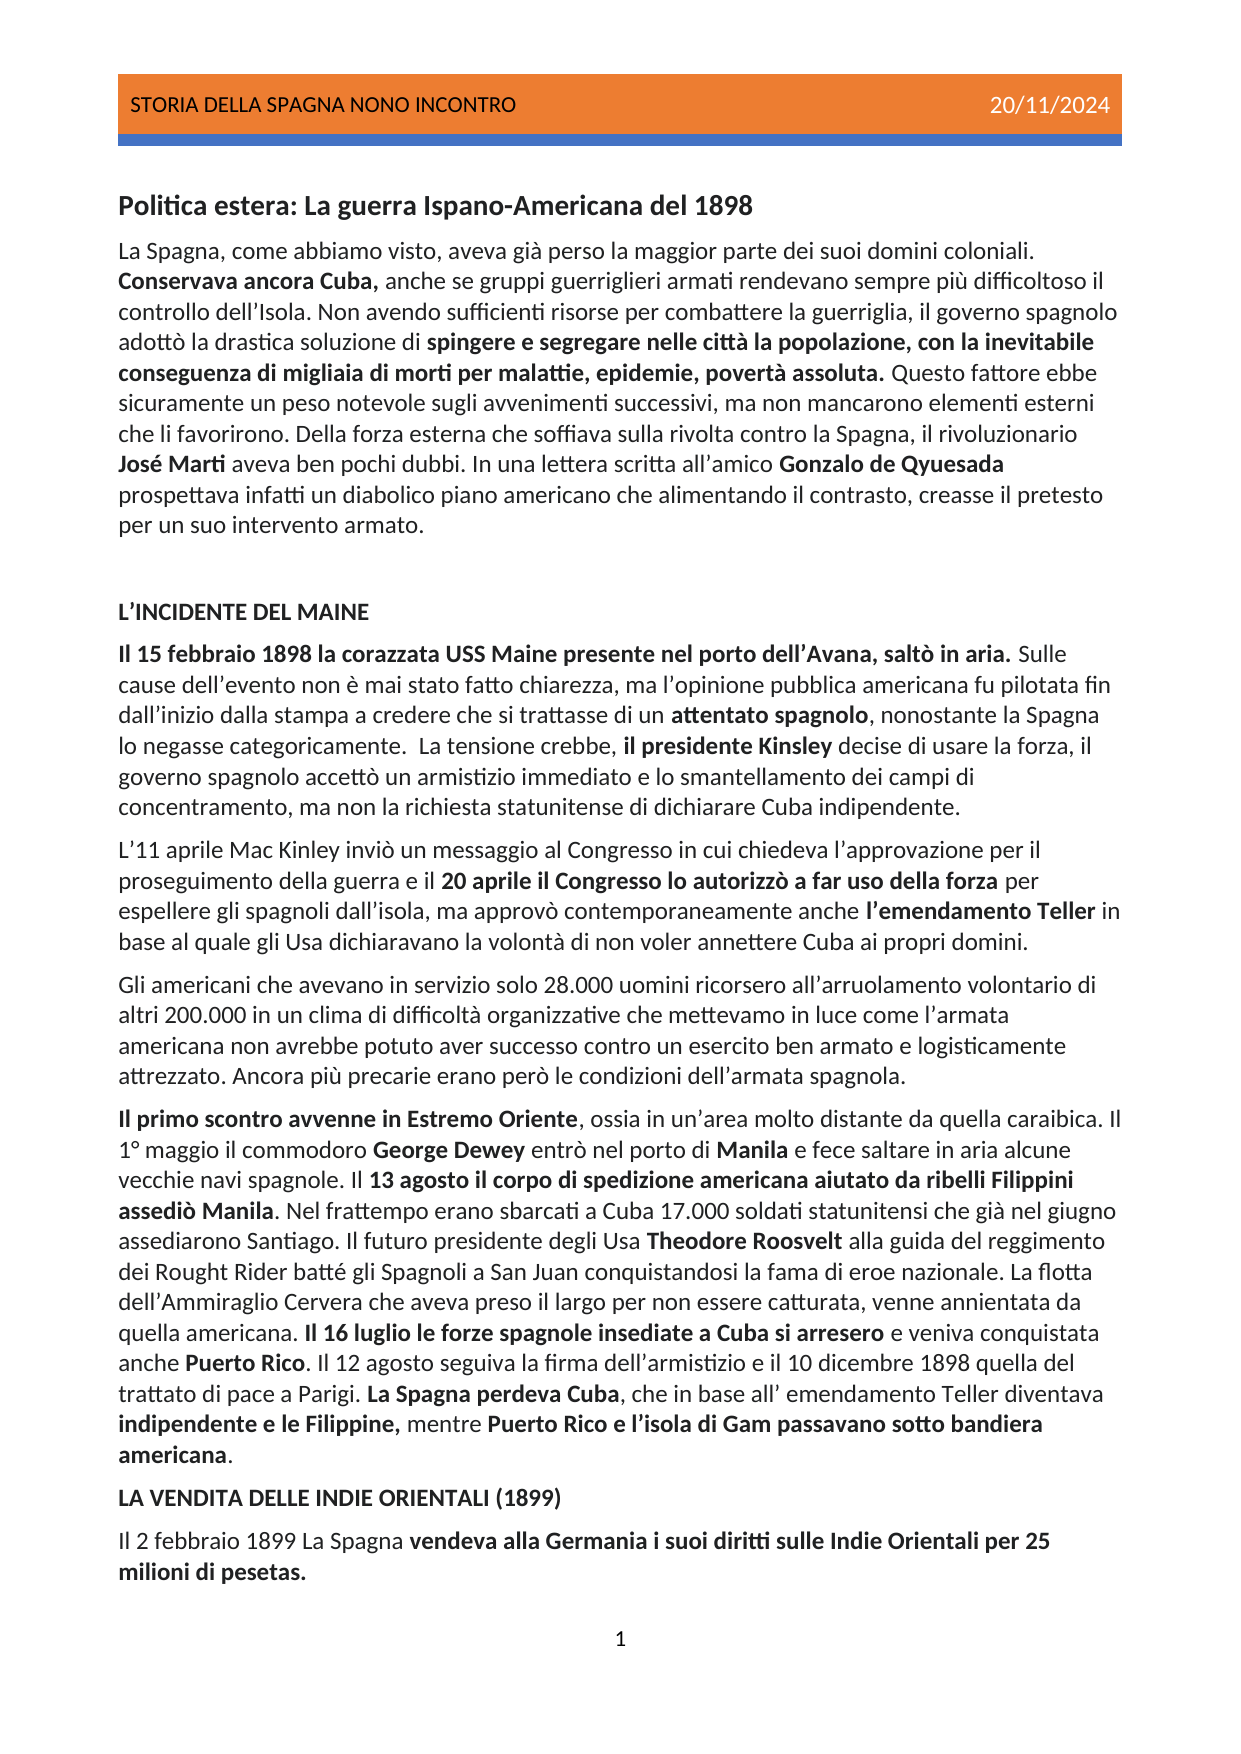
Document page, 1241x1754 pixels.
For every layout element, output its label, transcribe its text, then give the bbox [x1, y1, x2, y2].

text L’INCIDENTE DEL MAINE [118, 596, 1122, 626]
text Il 2 febbraio 1899 La Spagna vendeva alla Germania i suoi diritti sulle Indie Orientali per 25 milioni di pesetas. [118, 1525, 1122, 1586]
text L’11 aprile Mac Kinley inviò un messaggio al Congresso in cui chiedeva l’approvazione per il proseguimento della guerra e il 20 aprile il Congresso lo autorizzò a far uso della forza per espellere gli spagnoli dall’isola, ma approvò contemporaneamente anche l’emendamento Teller in base al quale gli Usa dichiaravano la volontà di non voler annettere Cuba ai propri domini. [118, 834, 1122, 956]
text Politica estera: La guerra Ispano-Americana del 1898 [118, 187, 1122, 222]
text Il 15 febbraio 1898 la corazzata USS Maine presente nel porto dell’Avana, saltò in aria. Sulle cause dell’evento non è mai stato fatto chiarezza, ma l’opinione pubblica americana fu pilotata fin dall’inizio dalla stampa a credere che si trattasse di un attentato spagnolo, nonostante la Spagna lo negasse categoricamente. La tensione crebbe, il presidente Kinsley decise di usare la forza, il governo spagnolo accettò un armistizio immediato e lo smantellamento dei campi di concentramento, ma non la richiesta statunitense di dichiarare Cuba indipendente. [118, 639, 1122, 822]
text La Spagna, come abbiamo visto, aveva già perso la maggior parte dei suoi domini coloniali. Conservava ancora Cuba, anche se gruppi guerriglieri armati rendevano sempre più difficoltoso il controllo dell’Isola. Non avendo sufficienti risorse per combattere la guerriglia, il governo spagnolo adottò la drastica soluzione di spingere e segregare nelle città la popolazione, con la inevitabile conseguenza di migliaia di morti per malattie, epidemie, povertà assoluta. Questo fattore ebbe sicuramente un peso notevole sugli avvenimenti successivi, ma non mancarono elementi esterni che li favorirono. Della forza esterna che soffiava sulla rivolta contro la Spagna, il rivoluzionario José Marti aveva ben pochi dubbi. In una lettera scritta all’amico Gonzalo de Qyuesada prospettava infatti un diabolico piano americano che alimentando il contrasto, creasse il pretesto per un suo intervento armato. [118, 235, 1122, 540]
text LA VENDITA DELLE INDIE ORIENTALI (1899) [118, 1482, 1122, 1513]
text Il primo scontro avvenne in Estremo Oriente, ossia in un’area molto distante da quella caraibica. Il 1° maggio il commodoro George Dewey entrò nel porto di Manila e fece saltare in aria alcune vecchie navi spagnole. Il 13 agosto il corpo di spedizione americana aiutato da ribelli Filippini assediò Manila. Nel frattempo erano sbarcati a Cuba 17.000 soldati statunitensi che già nel giugno assediarono Santiago. Il futuro presidente degli Usa Theodore Roosvelt alla guida del reggimento dei Rought Rider batté gli Spagnoli a San Juan conquistandosi la fama di eroe nazionale. La flotta dell’Ammiraglio Cervera che aveva preso il largo per non essere catturata, venne annientata da quella americana. Il 16 luglio le forze spagnole insediate a Cuba si arresero e veniva conquistata anche Puerto Rico. Il 12 agosto seguiva la firma dell’armistizio e il 10 dicembre 1898 quella del trattato di pace a Parigi. La Spagna perdeva Cuba, che in base all’ emendamento Teller diventava indipendente e le Filippine, mentre Puerto Rico e l’isola di Gam passavano sotto bandiera americana. [118, 1103, 1122, 1470]
text Gli americani che avevano in servizio solo 28.000 uomini ricorsero all’arruolamento volontario di altri 200.000 in un clima di difficoltà organizzative che mettevamo in luce come l’armata americana non avrebbe potuto aver successo contro un esercito ben armato e logisticamente attrezzato. Ancora più precarie erano però le condizioni dell’armata spagnola. [118, 969, 1122, 1091]
